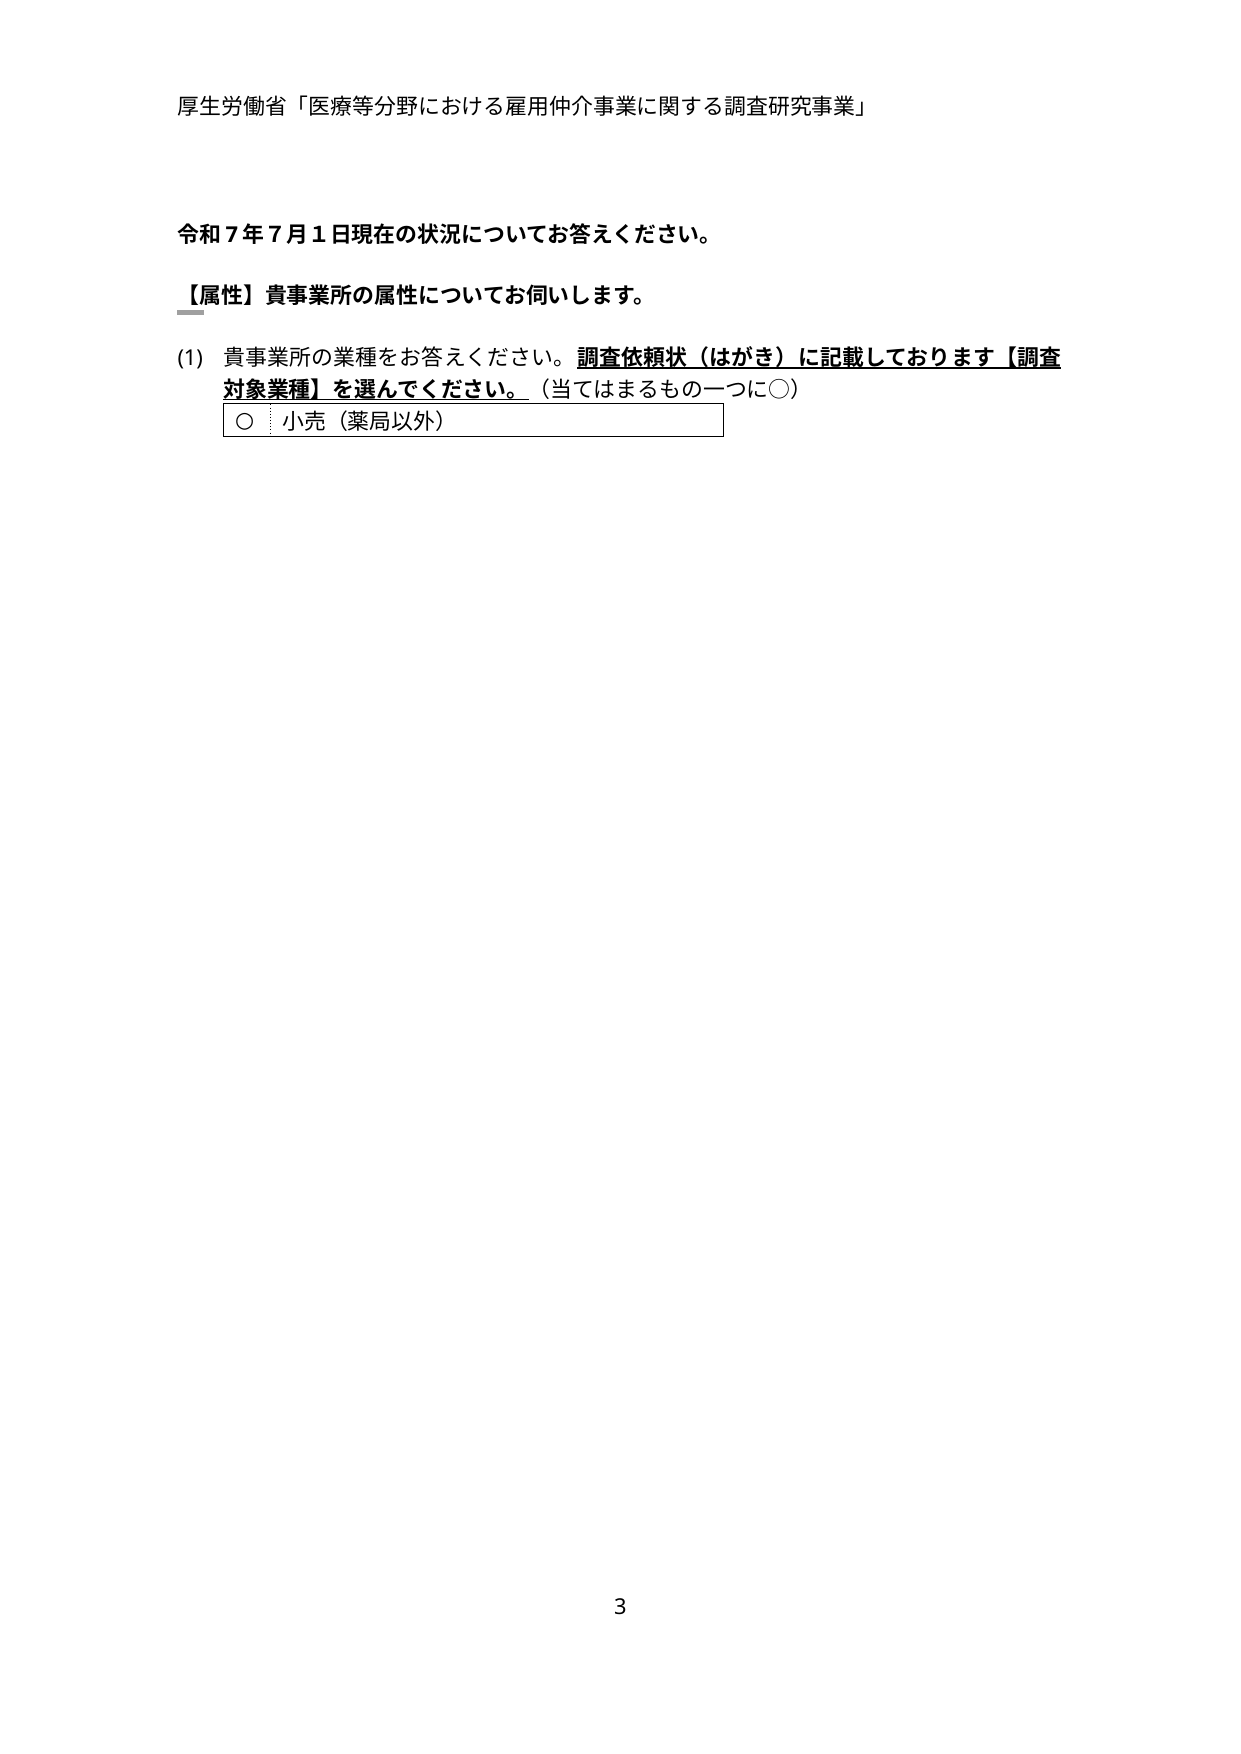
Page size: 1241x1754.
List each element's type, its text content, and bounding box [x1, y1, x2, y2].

text 【属性】貴事業所の属性についてお伺いします。 [177, 278, 1063, 310]
table_header 小売（薬局以外） [271, 404, 723, 436]
list 貴事業所の業種をお答えください。調査依頼状（はがき）に記載しております【調査対象業種】を選んでください。（当てはまるもの一つに○） [177, 340, 1063, 403]
table_header ○ [224, 404, 271, 436]
text 令和7年７月１日現在の状況についてお答えください。 [177, 217, 1063, 248]
